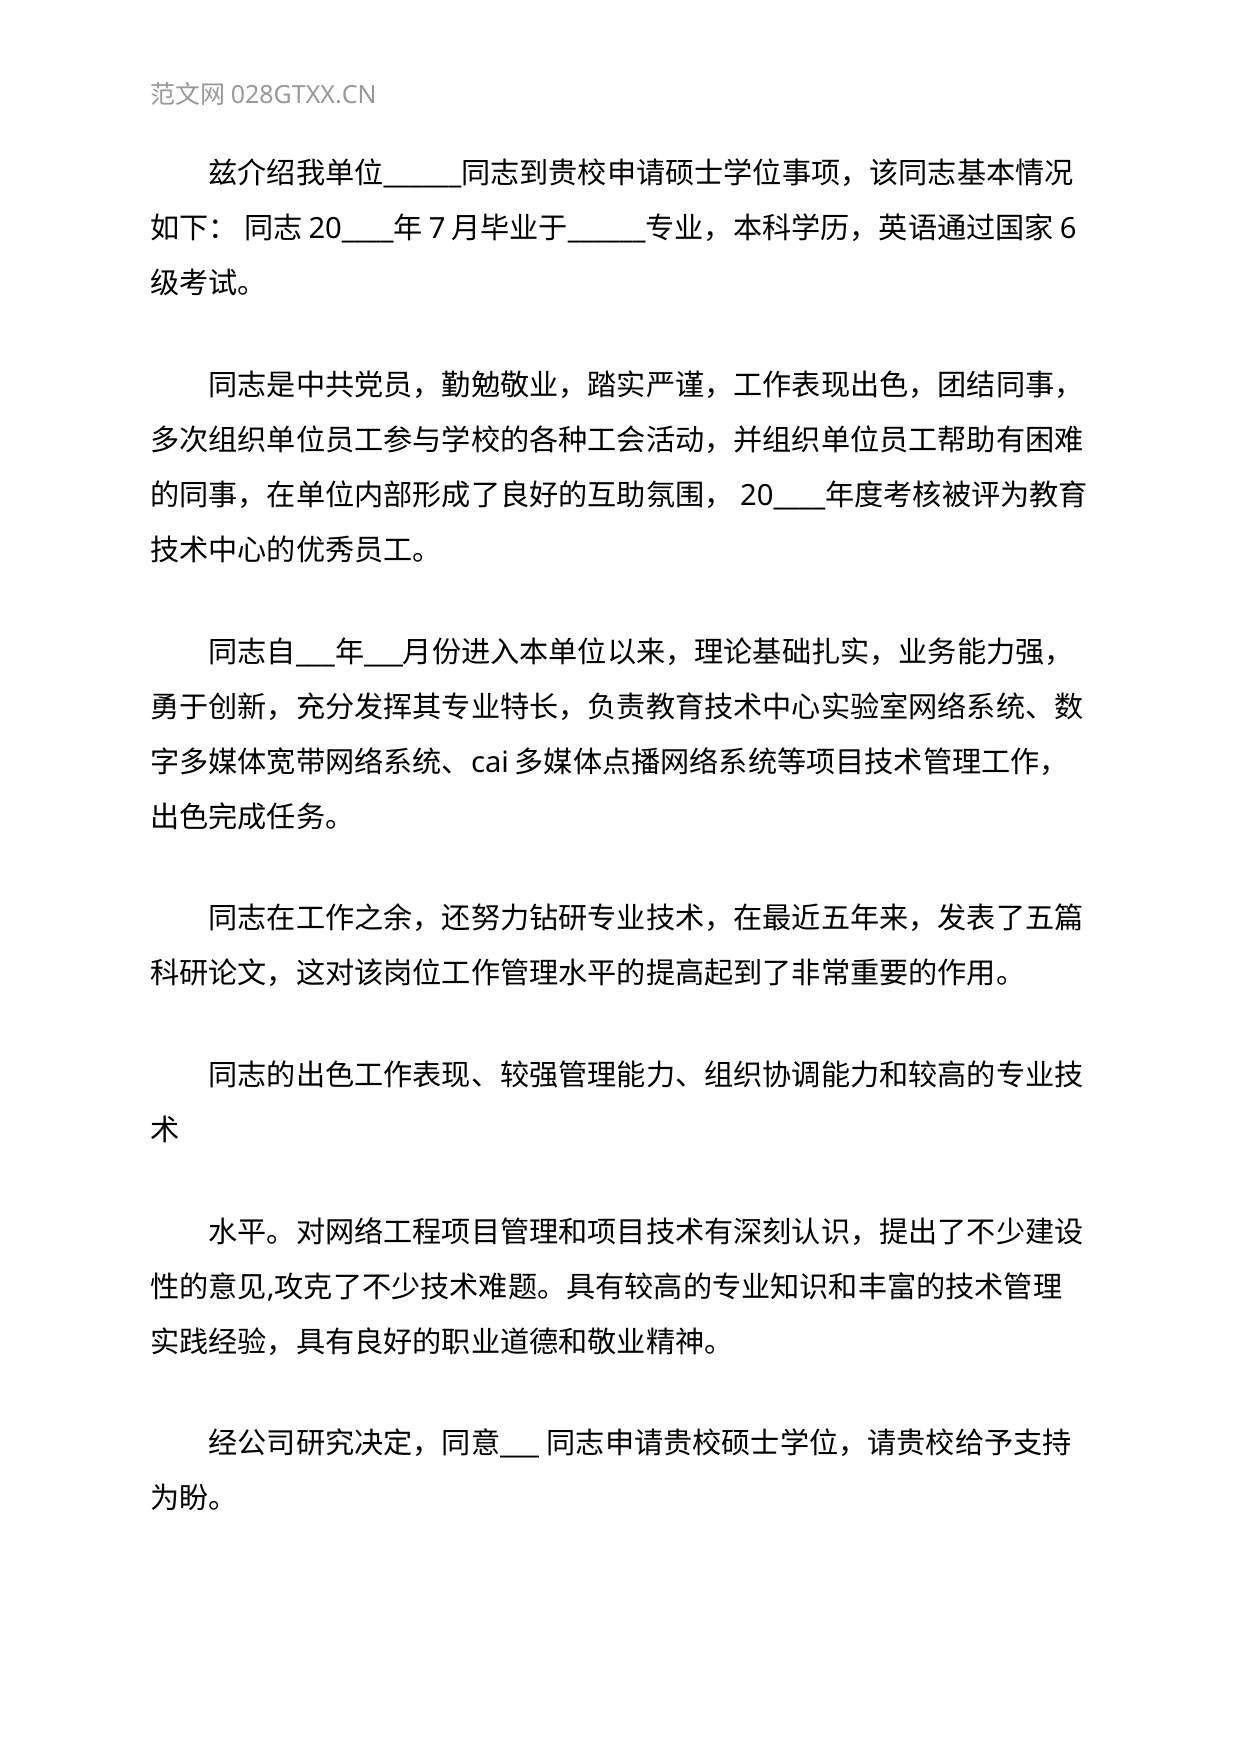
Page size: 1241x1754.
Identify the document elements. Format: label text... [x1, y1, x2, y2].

text 同志自___年___月份进入本单位以来，理论基础扎实，业务能力强，勇于创新，充分发挥其专业特长，负责教育技术中心实验室网络系统、数字多媒体宽带网络系统、cai多媒体点播网络系统等项目技术管理工作，出色完成任务。 [150, 628, 1090, 836]
text 同志是中共党员，勤勉敬业，踏实严谨，工作表现出色，团结同事，多次组织单位员工参与学校的各种工会活动，并组织单位员工帮助有困难的同事，在单位内部形成了良好的互助氛围， 20____年度考核被评为教育技术中心的优秀员工。 [150, 362, 1090, 569]
text 水平。对网络工程项目管理和项目技术有深刻认识，提出了不少建设性的意见,攻克了不少技术难题。具有较高的专业知识和丰富的技术管理实践经验，具有良好的职业道德和敬业精神。 [150, 1208, 1090, 1361]
text 同志的出色工作表现、较强管理能力、组织协调能力和较高的专业技术 [150, 1052, 1090, 1149]
text 同志在工作之余，还努力钻研专业技术，在最近五年来，发表了五篇科研论文，这对该岗位工作管理水平的提高起到了非常重要的作用。 [150, 895, 1090, 992]
text 经公司研究决定，同意___ 同志申请贵校硕士学位，请贵校给予支持为盼。 [150, 1420, 1090, 1517]
text 兹介绍我单位______同志到贵校申请硕士学位事项，该同志基本情况如下： 同志20____年7月毕业于______专业，本科学历，英语通过国家6级考试。 [150, 150, 1090, 302]
